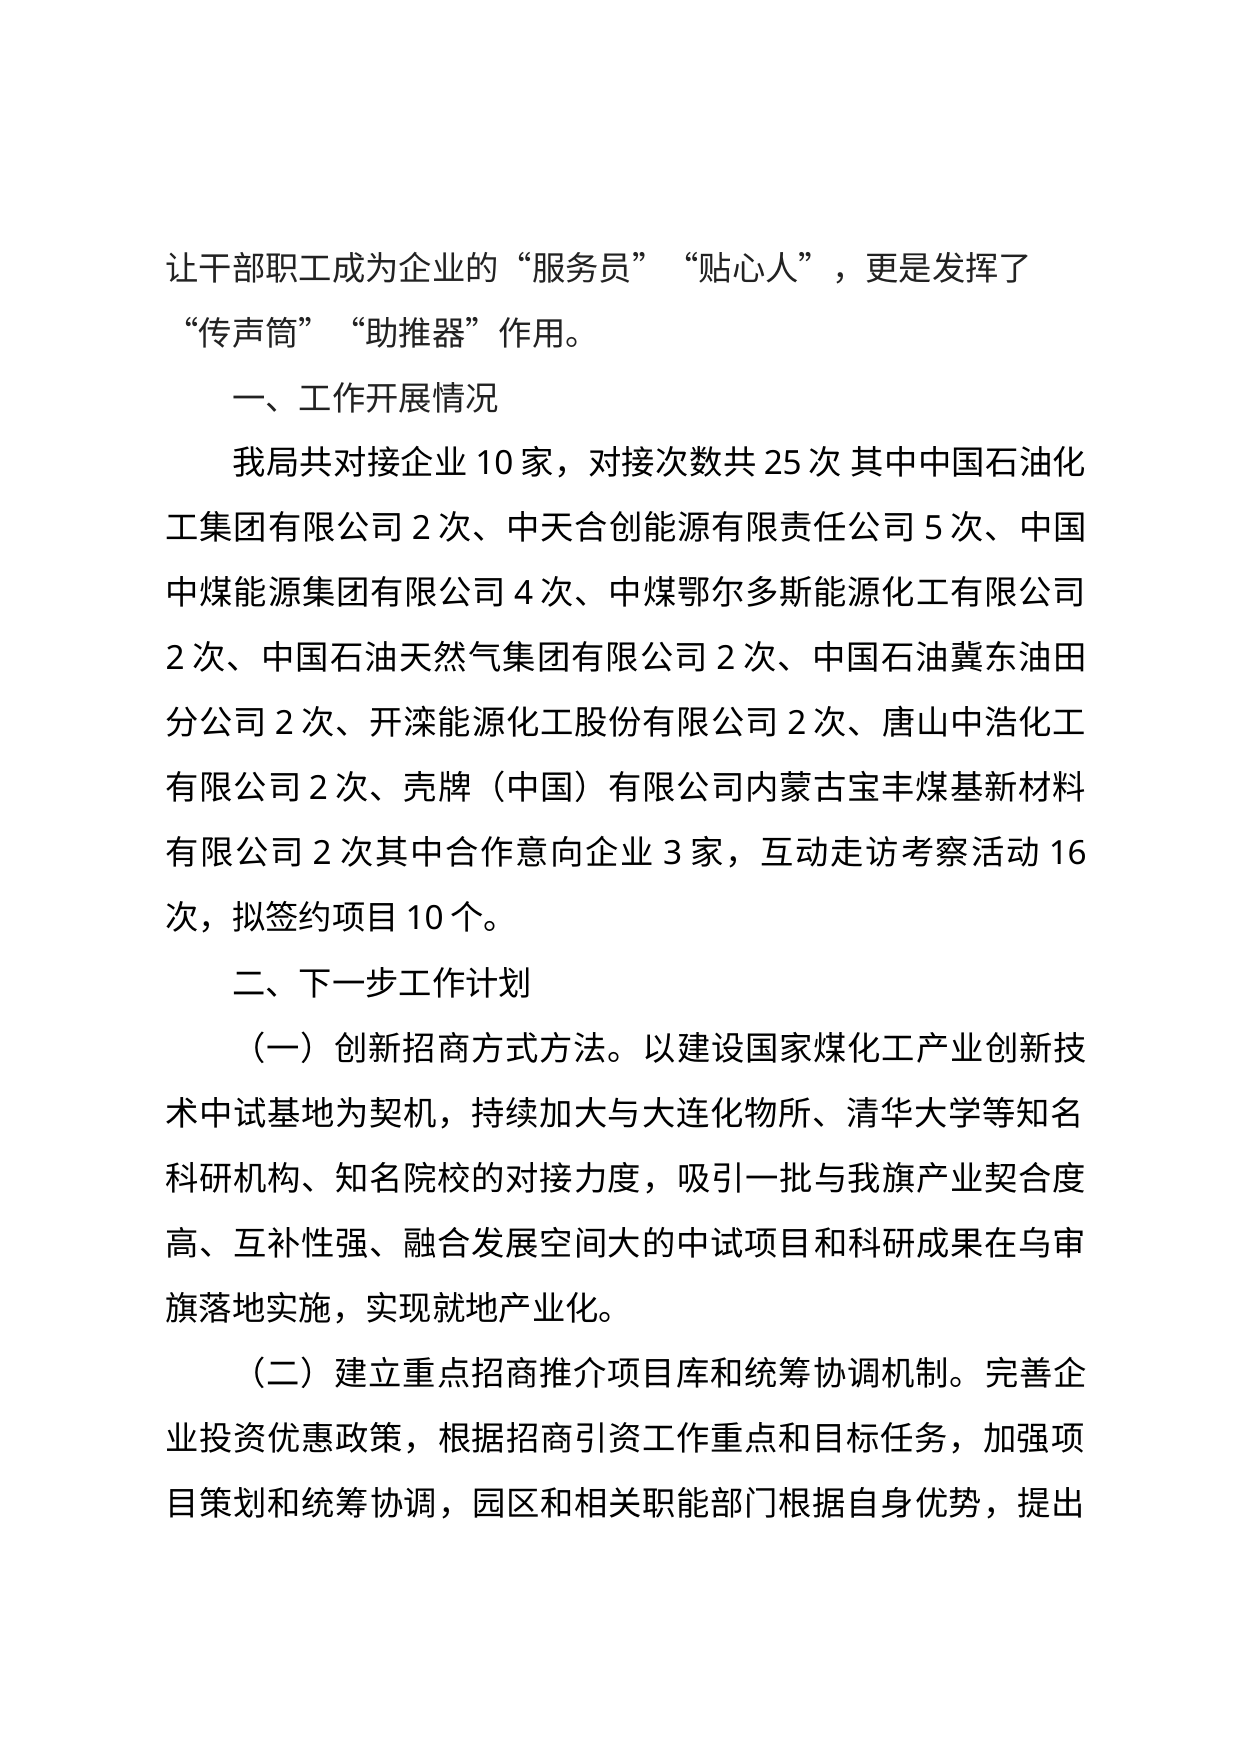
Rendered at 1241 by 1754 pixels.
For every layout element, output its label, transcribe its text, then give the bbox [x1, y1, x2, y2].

list 我局共对接企业10家，对接次数共25次 其中中国石油化工集团有限公司2次、中天合创能源有限责任公司5次、中国中煤能源集团有限公司4次、中煤鄂尔多斯能源化工有限公司2次、中国石油天然气集团有限公司2次、中国石油冀东油田分公司2次、开滦能源化工股份有限公司2次、唐山中浩化工有限公司2次、壳牌（中国）有限公司内蒙古宝丰煤基新材料有限公司2次其中合作意向企业3家，互动走访考察活动16次，拟签约项目10个。 [165, 428, 1087, 948]
text 一、工作开展情况 [165, 363, 1087, 428]
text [165, 233, 1087, 363]
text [165, 1338, 1087, 1533]
list （一）创新招商方式方法。以建设国家煤化工产业创新技术中试基地为契机，持续加大与大连化物所、清华大学等知名科研机构、知名院校的对接力度，吸引一批与我旗产业契合度高、互补性强、融合发展空间大的中试项目和科研成果在乌审旗落地实施，实现就地产业化。 [165, 1013, 1087, 1338]
list 二、下一步工作计划 [165, 948, 1087, 1013]
